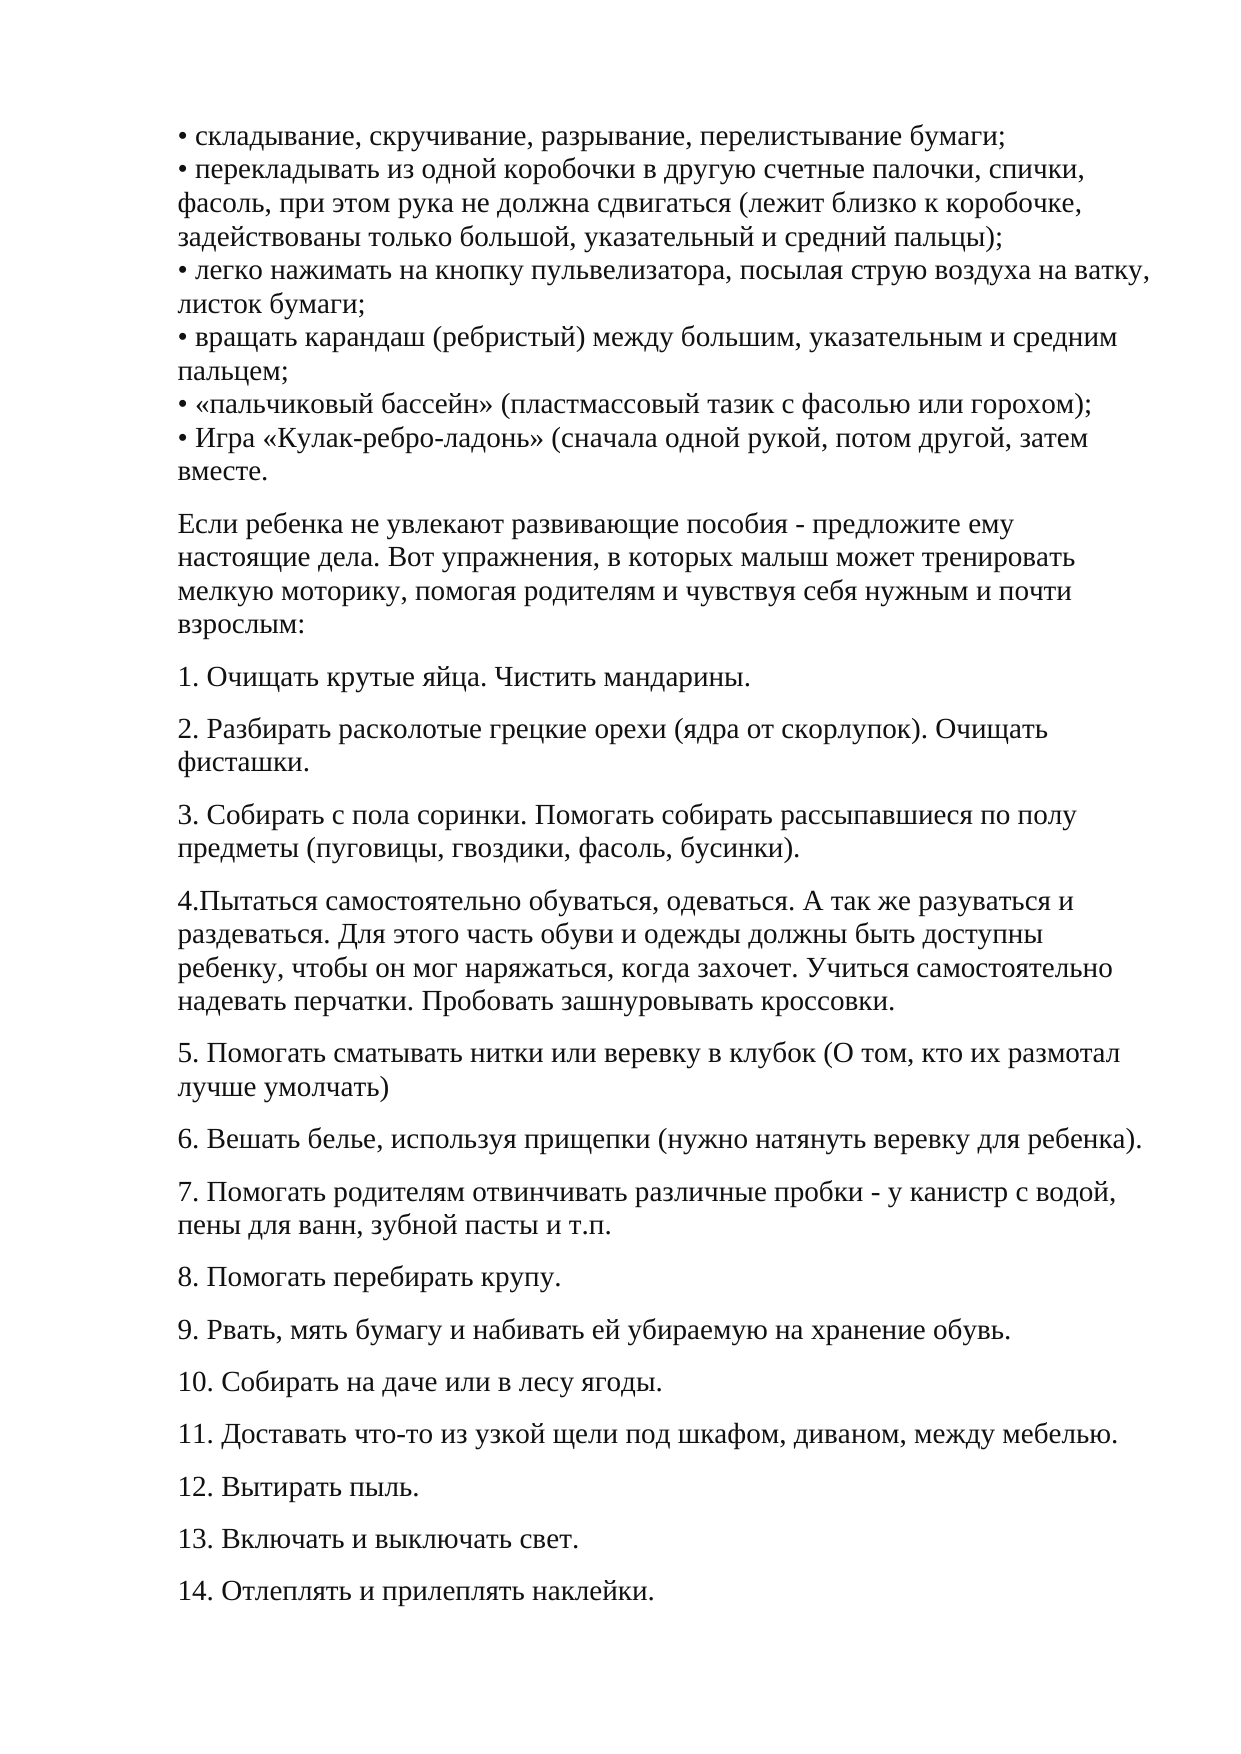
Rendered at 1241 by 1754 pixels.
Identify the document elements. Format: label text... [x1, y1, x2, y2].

text 8. Помогать перебирать крупу. [177, 1259, 1152, 1293]
text 9. Рвать, мять бумагу и набивать ей убираемую на хранение обувь. [177, 1312, 1152, 1345]
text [177, 118, 1152, 487]
text 3. Собирать с пола соринки. Помогать собирать рассыпавшиеся по полу предметы (пуговицы, гвоздики, фасоль, бусинки). [177, 797, 1152, 864]
text 13. Включать и выключать свет. [177, 1521, 1152, 1554]
text 11. Доставать что-то из узкой щели под шкафом, диваном, между мебелью. [177, 1416, 1152, 1450]
text 4.Пытаться самостоятельно обуваться, одеваться. А так же разуваться и раздеваться. Для этого часть обуви и одежды должны быть доступны ребенку, чтобы он мог наряжаться, когда захочет. Учиться самостоятельно надевать перчатки. Пробовать зашнуровывать кроссовки. [177, 883, 1152, 1017]
text 2. Разбирать расколотые грецкие орехи (ядра от скорлупок). Очищать фисташки. [177, 711, 1152, 778]
text 10. Собирать на даче или в лесу ягоды. [177, 1364, 1152, 1398]
text 12. Вытирать пыль. [177, 1469, 1152, 1502]
text Если ребенка не увлекают развивающие пособия - предложите ему настоящие дела. Вот упражнения, в которых малыш может тренировать мелкую моторику, помогая родителям и чувствуя себя нужным и почти взрослым: [177, 506, 1152, 640]
text 6. Вешать белье, используя прищепки (нужно натянуть веревку для ребенка). [177, 1121, 1152, 1155]
text 5. Помогать сматывать нитки или веревку в клубок (О том, кто их размотал лучше умолчать) [177, 1036, 1152, 1103]
text 7. Помогать родителям отвинчивать различные пробки - у канистр с водой, пены для ванн, зубной пасты и т.п. [177, 1174, 1152, 1241]
text 1. Очищать крутые яйца. Чистить мандарины. [177, 659, 1152, 692]
text 14. Отлеплять и прилеплять наклейки. [177, 1573, 1152, 1607]
